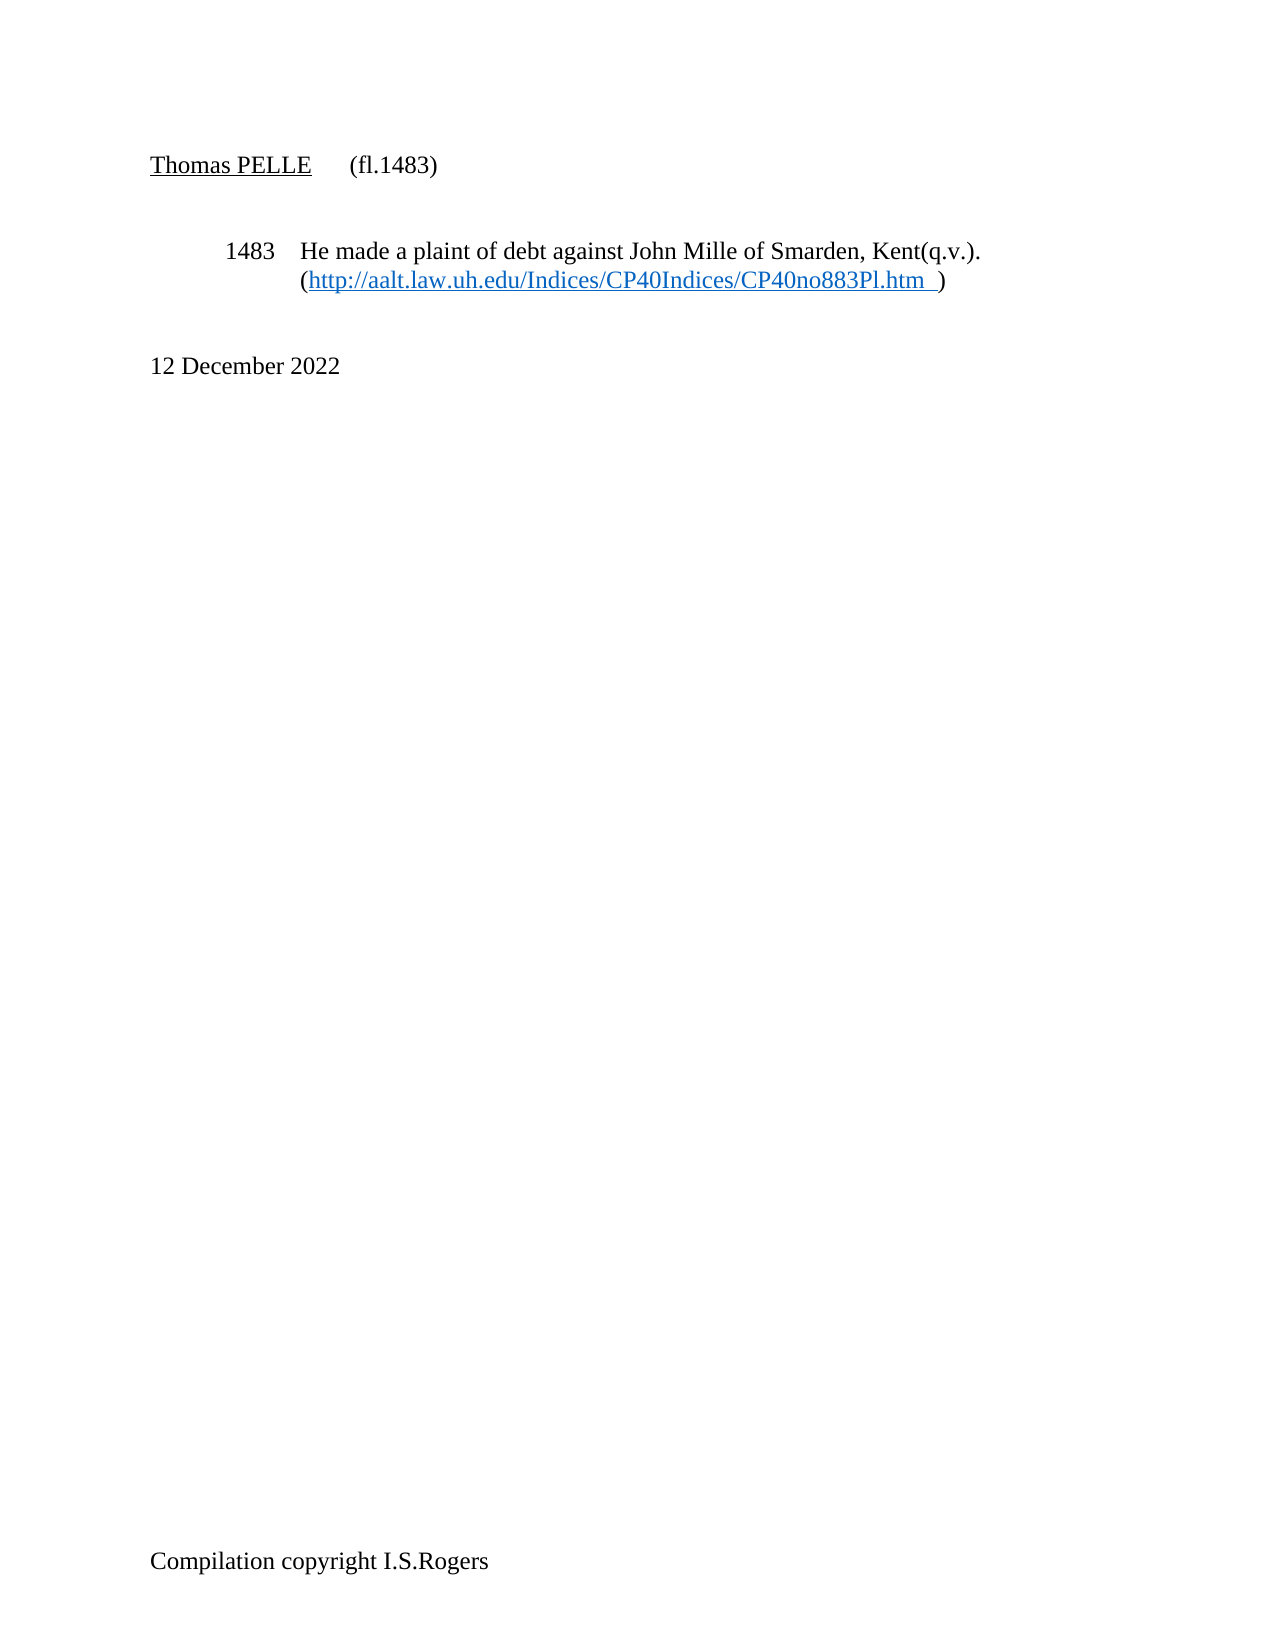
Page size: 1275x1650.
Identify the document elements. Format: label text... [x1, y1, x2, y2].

text 1483 He made a plaint of debt against John Mille of Smarden, Kent(q.v.). [150, 236, 1125, 265]
text (http://aalt.law.uh.edu/Indices/CP40Indices/CP40no883Pl.htm ) [150, 265, 1125, 294]
text Thomas PELLE (fl.1483) [150, 150, 1125, 179]
text 12 December 2022 [150, 351, 1125, 380]
